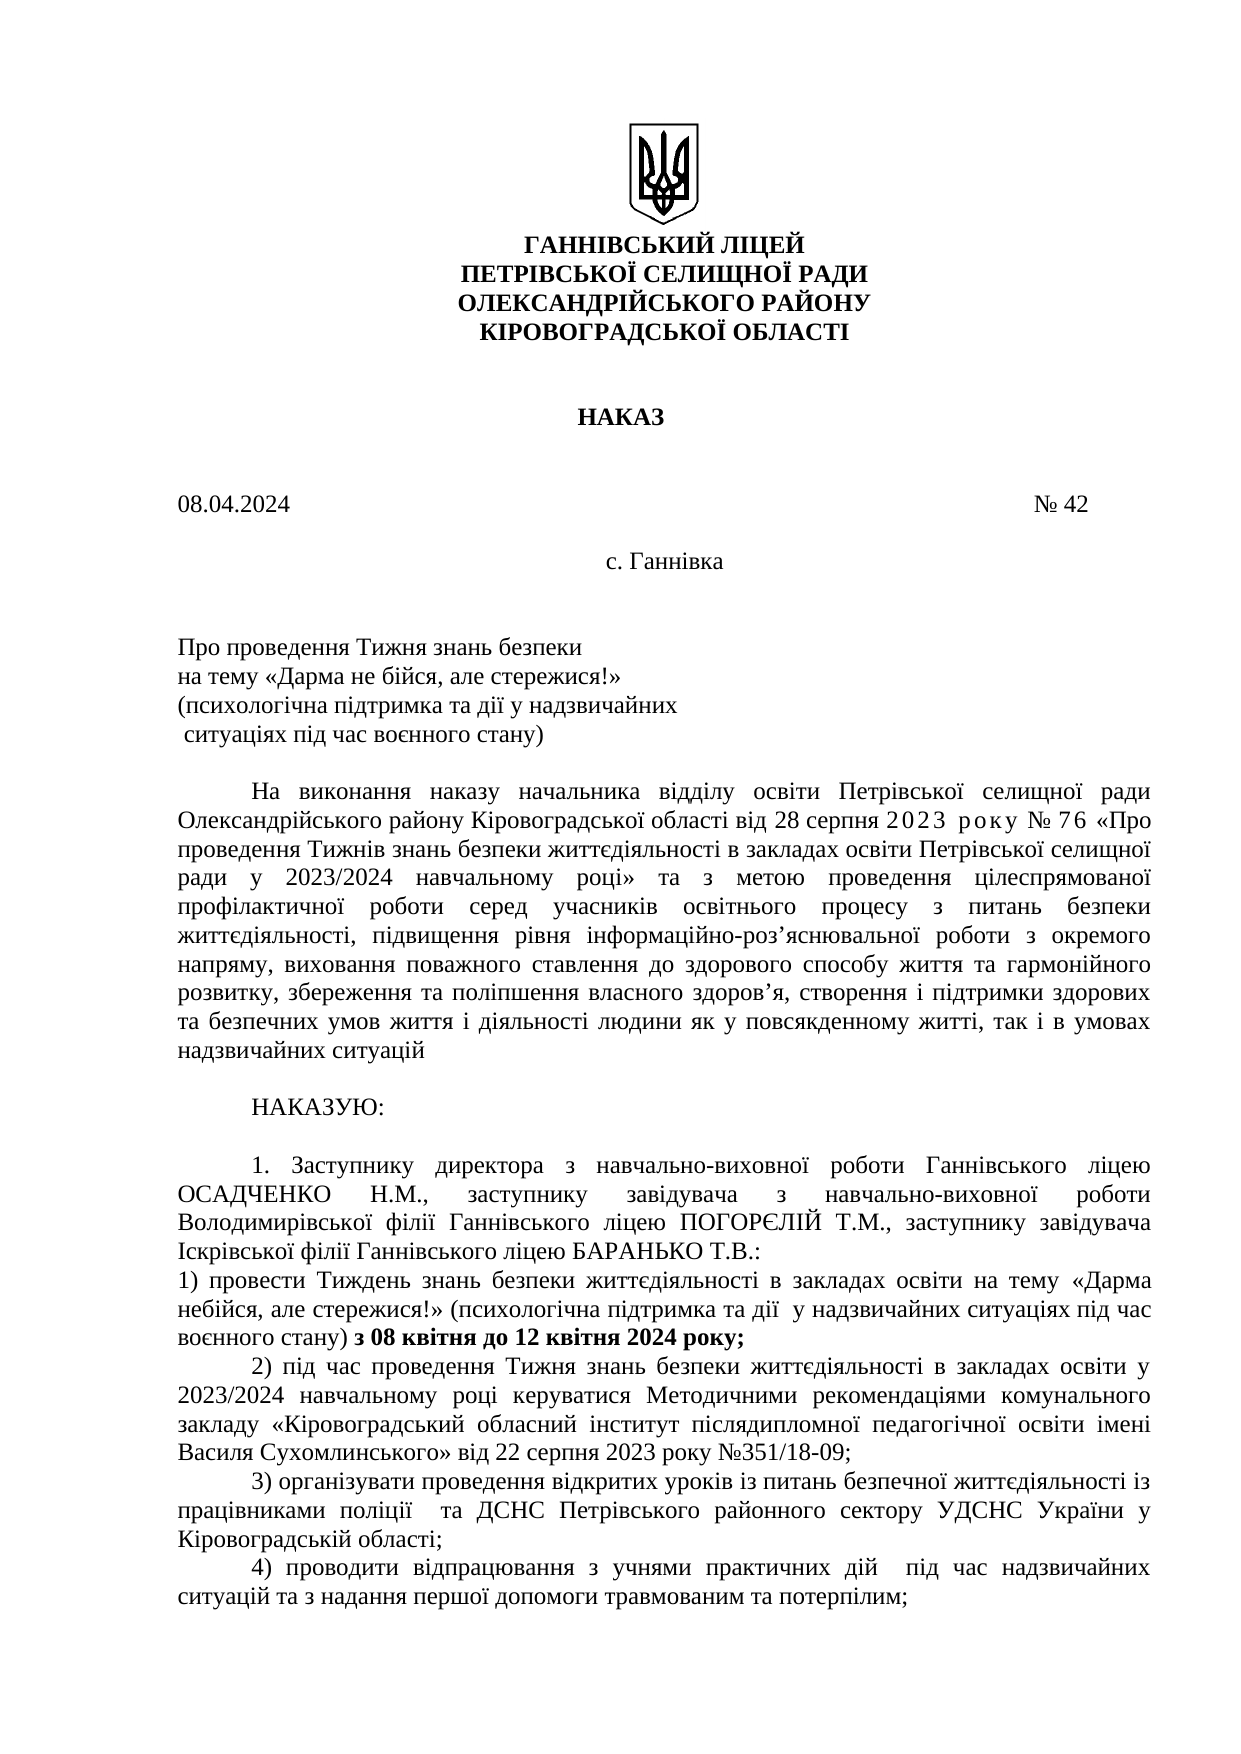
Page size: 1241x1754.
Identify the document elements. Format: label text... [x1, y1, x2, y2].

text 3) організувати проведення відкритих уроків із питань безпечної життєдіяльності із працівниками поліції та ДСНС Петрівського районного сектору УДСНС України у Кіровоградській області; [177, 1466, 1152, 1552]
text ОЛЕКСАНДРІЙСЬКОГО РАЙОНУ [177, 288, 1152, 317]
text с. Ганнівка [177, 546, 1152, 575]
text 2) під час проведення Тижня знань безпеки життєдіяльності в закладах освіти у 2023/2024 навчальному році керуватися Методичними рекомендаціями комунального закладу «Кіровоградський обласний інститут післядипломної педагогічної освіти імені Василя Сухомлинського» від 22 серпня 2023 року №351/18-09; [177, 1351, 1152, 1466]
text ситуаціях під час воєнного стану) [177, 719, 1152, 747]
picture [623, 118, 706, 231]
text НАКАЗУЮ: [177, 1092, 1152, 1121]
text 1) провести Тиждень знань безпеки життєдіяльності в закладах освіти на тему «Дарма небійся, але стережися!» (психологічна підтримка та дії у надзвичайних ситуаціях під час воєнного стану) з 08 квітня до 12 квітня 2024 року; [177, 1265, 1152, 1351]
text ПЕТРІВСЬКОЇ СЕЛИЩНОЇ РАДИ [177, 259, 1152, 288]
text (психологічна підтримка та дії у надзвичайних [177, 690, 1152, 719]
text на тему «Дарма не бійся, але стережися!» [177, 661, 1152, 690]
text НАКАЗ [177, 402, 1152, 431]
text 1. Заступнику директора з навчально-виховної роботи Ганнівського ліцею ОСАДЧЕНКО Н.М., заступнику завідувача з навчально-виховної роботи Володимирівської філії Ганнівського ліцею ПОГОРЄЛІЙ Т.М., заступнику завідувача Іскрівської філії Ганнівського ліцею БАРАНЬКО Т.В.: [177, 1150, 1152, 1265]
text 4) проводити відпрацювання з учнями практичних дій під час надзвичайних ситуацій та з надання першої допомоги травмованим та потерпілим; [177, 1552, 1152, 1610]
text 08.04.2024 № 42 [177, 489, 1152, 517]
text На виконання наказу начальника відділу освіти Петрівської селищної ради Олександрійського району Кіровоградської області від 28 серпня 2023 року № 76 «Про проведення Тижнів знань безпеки життєдіяльності в закладах освіти Петрівської селищної ради у 2023/2024 навчальному році» та з метою проведення цілеспрямованої профілактичної роботи серед учасників освітнього процесу з питань безпеки життєдіяльності, підвищення рівня інформаційно-роз’яснювальної роботи з окремого напряму, виховання поважного ставлення до здорового способу життя та гармонійного розвитку, збереження та поліпшення власного здоров’я, створення і підтримки здорових та безпечних умов життя і діяльності людини як у повсякденному житті, так і в умовах надзвичайних ситуацій [177, 776, 1152, 1064]
text Про проведення Тижня знань безпеки [177, 632, 1152, 661]
text КІРОВОГРАДСЬКОЇ ОБЛАСТІ [177, 317, 1152, 346]
text ГАННІВСЬКИЙ ЛІЦЕЙ [177, 231, 1152, 259]
